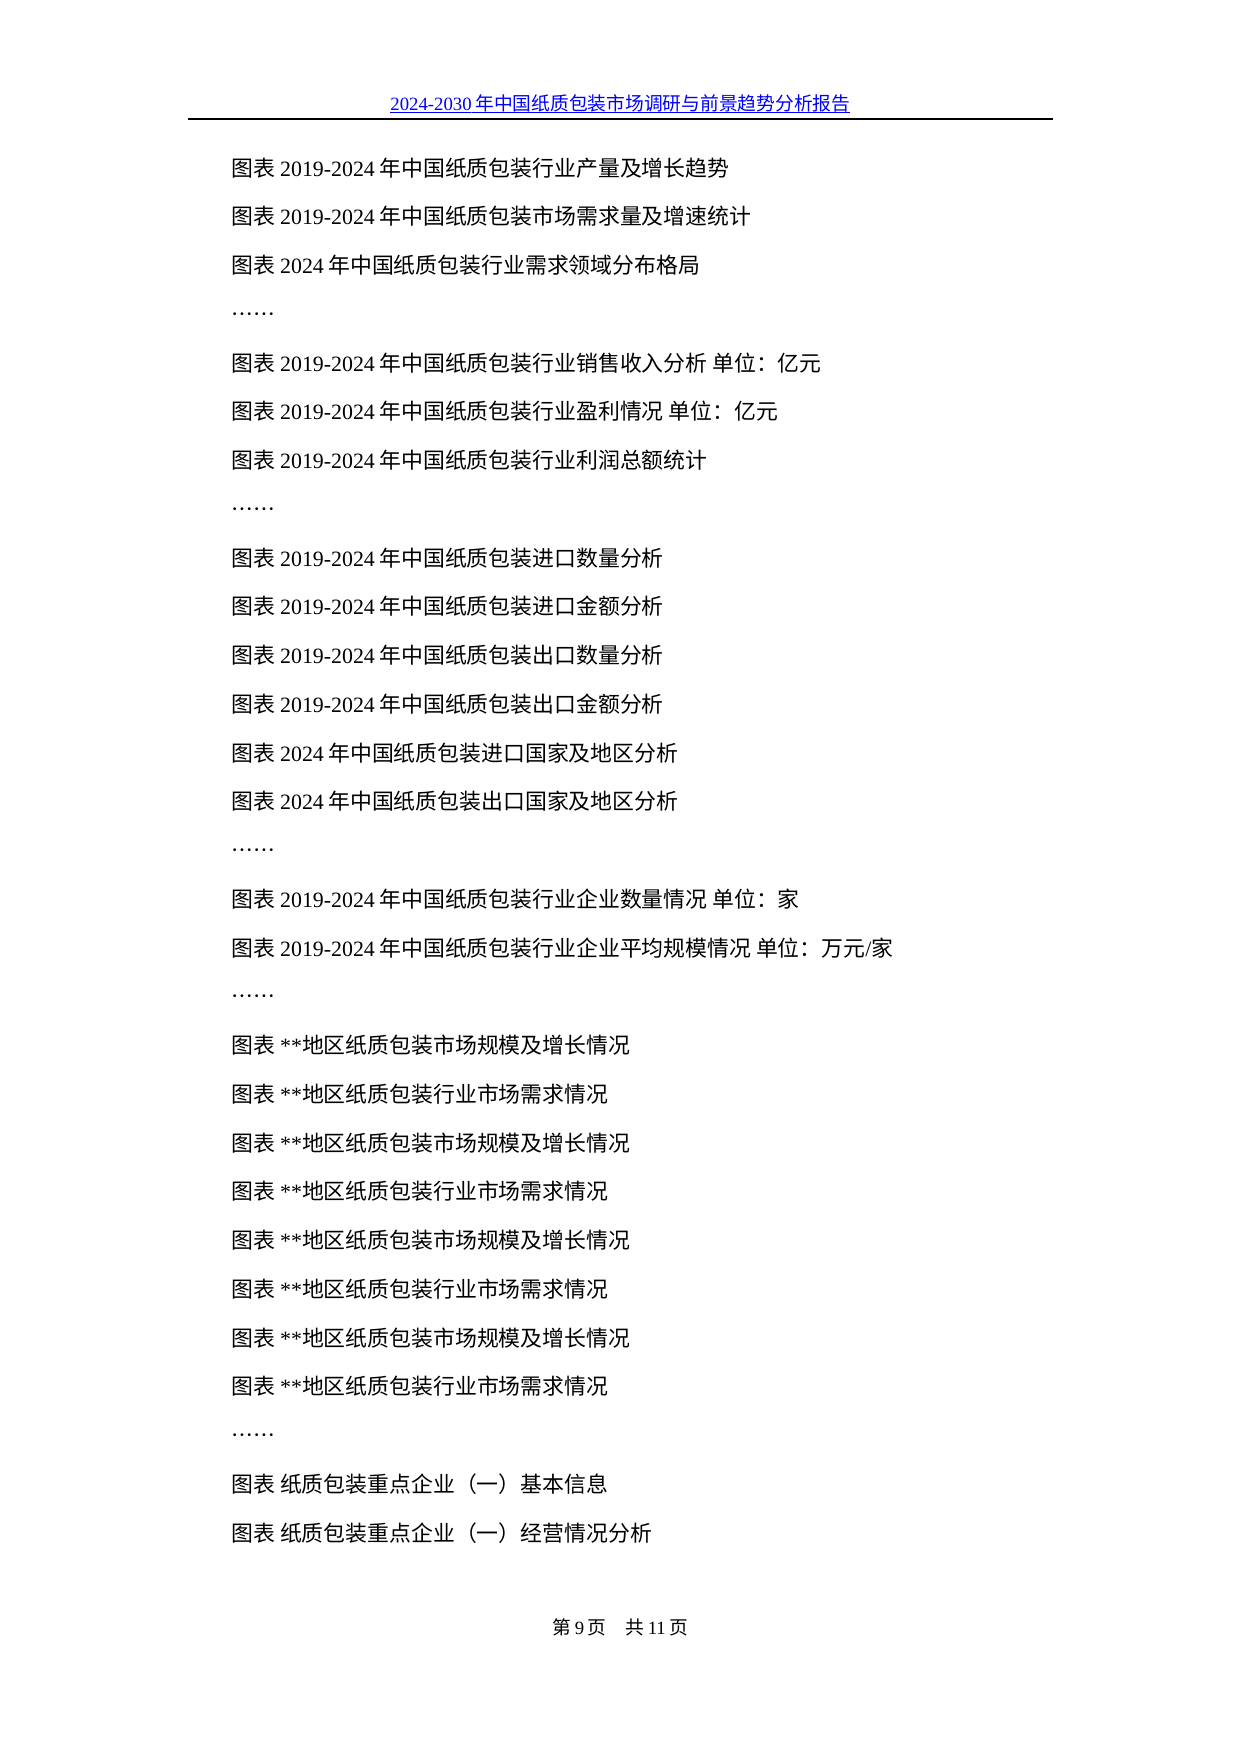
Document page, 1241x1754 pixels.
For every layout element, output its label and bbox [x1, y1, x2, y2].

text [187, 150, 1053, 1548]
